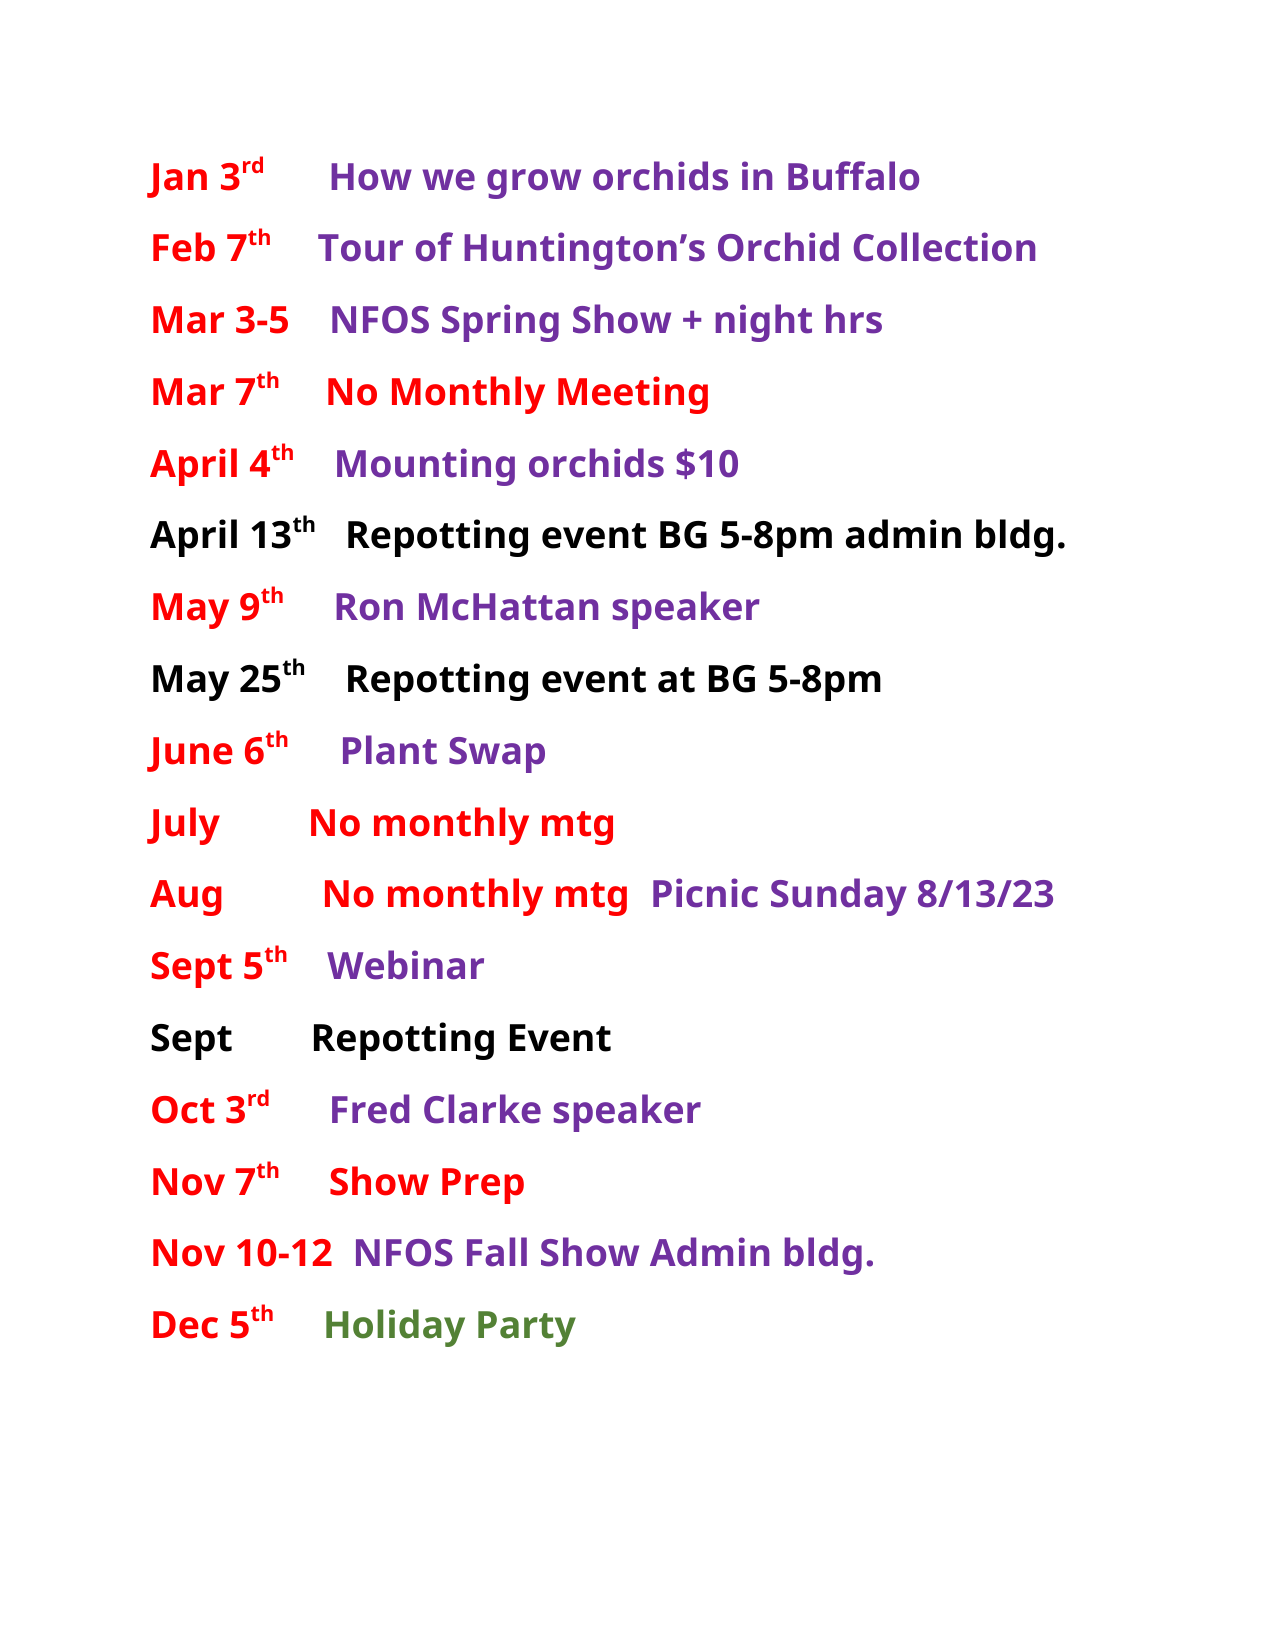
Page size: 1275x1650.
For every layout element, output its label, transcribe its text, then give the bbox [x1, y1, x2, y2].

text April 13th Repotting event BG 5-8pm admin bldg. [150, 509, 1125, 560]
text Sept 5th Webinar [150, 939, 1125, 991]
text Nov 10-12 NFOS Fall Show Admin bldg. [150, 1227, 1125, 1278]
text May 25th Repotting event at BG 5-8pm [150, 652, 1125, 703]
text Mar 7th No Monthly Meeting [150, 365, 1125, 416]
text Jan 3rd How we grow orchids in Buffalo [150, 150, 1125, 201]
text May 9th Ron McHattan speaker [150, 581, 1125, 632]
text Dec 5th Holiday Party [150, 1298, 1125, 1349]
text Feb 7th Tour of Huntington’s Orchid Collection [150, 222, 1125, 273]
text Mar 3-5 NFOS Spring Show + night hrs [150, 293, 1125, 344]
text July No monthly mtg [150, 796, 1125, 847]
text Sept Repotting Event [150, 1011, 1125, 1062]
text June 6th Plant Swap [150, 724, 1125, 775]
text Oct 3rd Fred Clarke speaker [150, 1083, 1125, 1134]
text April 4th Mounting orchids $10 [150, 437, 1125, 488]
text Aug No monthly mtg Picnic Sunday 8/13/23 [150, 868, 1125, 919]
text Nov 7th Show Prep [150, 1155, 1125, 1206]
